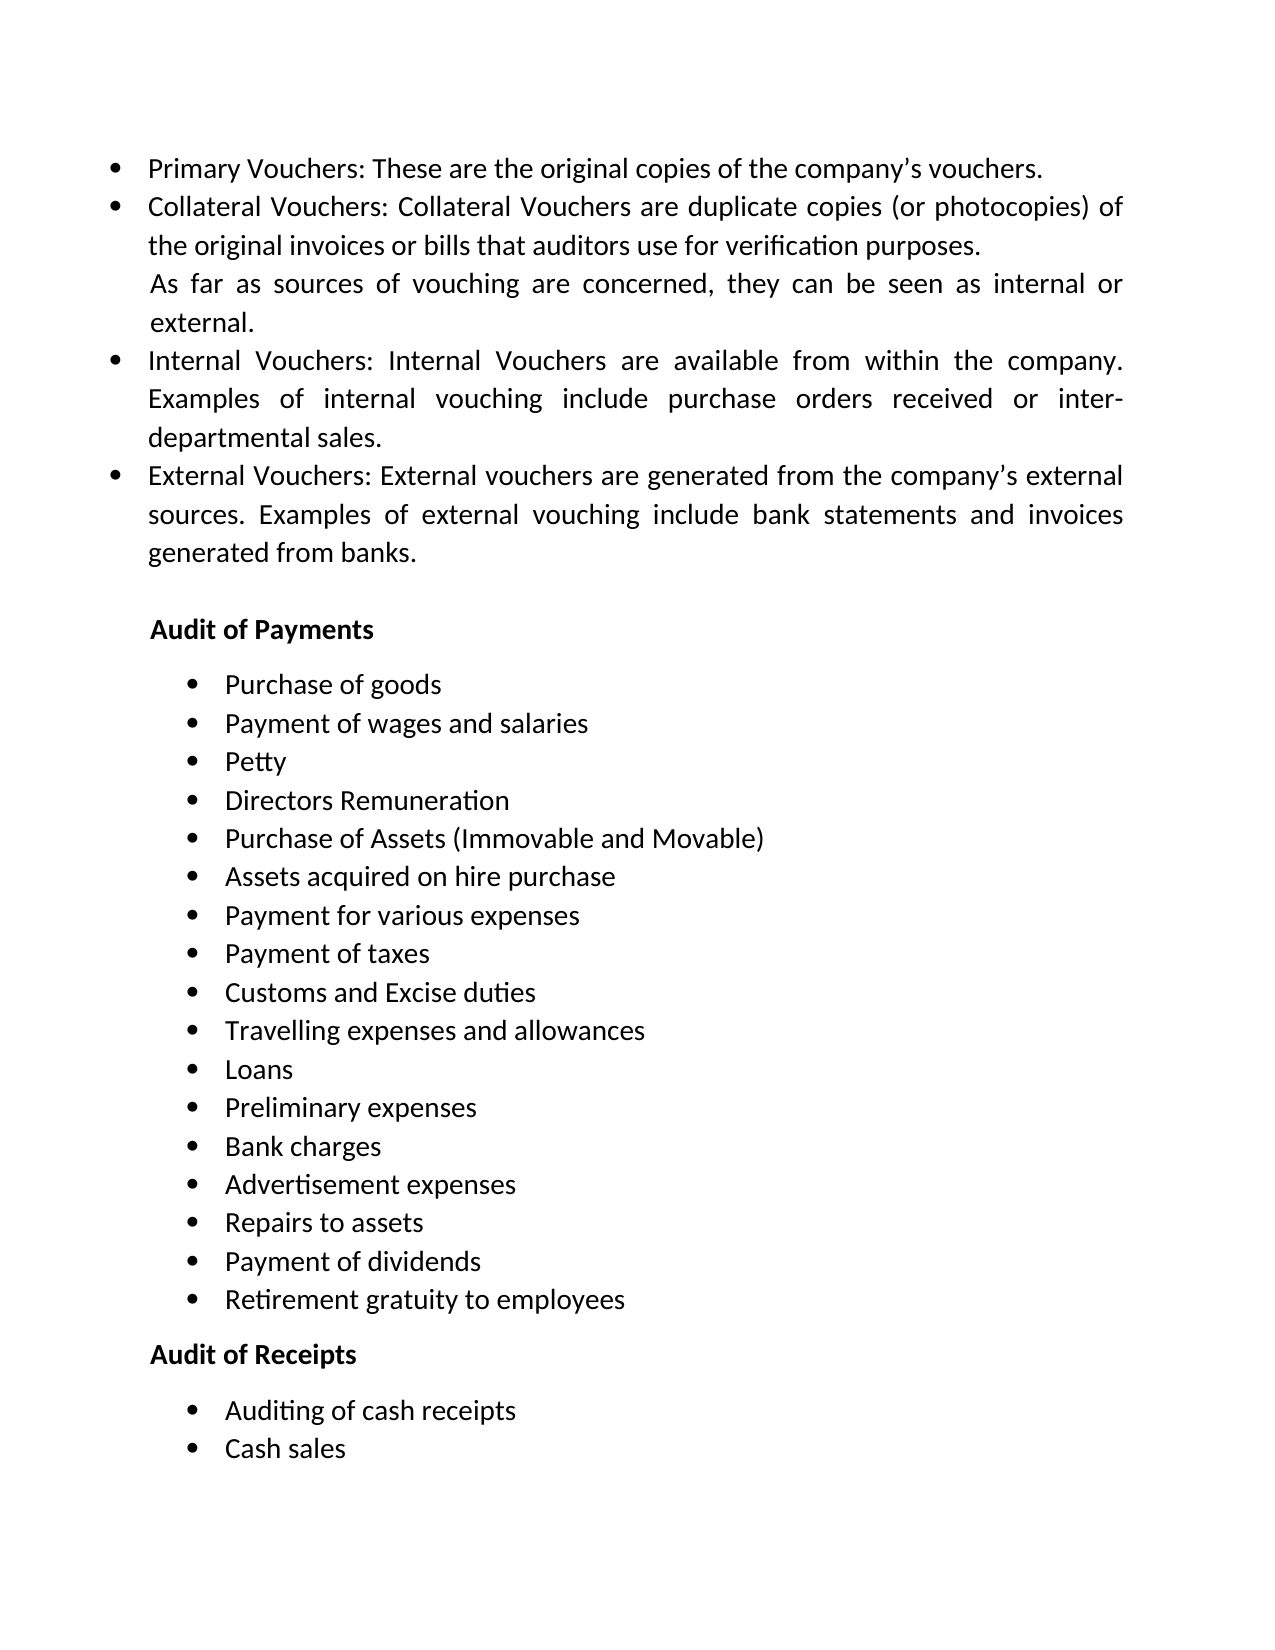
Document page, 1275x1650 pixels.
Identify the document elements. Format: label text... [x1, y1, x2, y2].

list Payment of taxes [187, 935, 1125, 971]
list Cash sales [187, 1430, 1125, 1466]
list Payment of wages and salaries [187, 705, 1125, 740]
list Payment of dividends [187, 1243, 1125, 1278]
list External Vouchers: External vouchers are generated from the company’s external sources. Examples of external vouching include bank statements and invoices generated from banks. [110, 457, 1125, 570]
list Payment for various expenses [187, 897, 1125, 933]
list Travelling expenses and allowances [187, 1012, 1125, 1048]
list Customs and Excise duties [187, 974, 1125, 1009]
text As far as sources of vouching are concerned, they can be seen as internal or external. [150, 265, 1125, 339]
text Audit of Receipts [150, 1336, 1125, 1372]
list Bank charges [187, 1128, 1125, 1163]
list Internal Vouchers: Internal Vouchers are available from within the company. Examples of internal vouching include purchase orders received or inter-departmental sales. [110, 342, 1125, 455]
list Purchase of goods [187, 666, 1125, 702]
text Audit of Payments [150, 611, 1125, 647]
list Loans [187, 1051, 1125, 1086]
list Preliminary expenses [187, 1089, 1125, 1125]
list Purchase of Assets (Immovable and Movable) [187, 820, 1125, 856]
list Assets acquired on hire purchase [187, 858, 1125, 894]
list Primary Vouchers: These are the original copies of the company’s vouchers. [110, 150, 1125, 186]
list Directors Remuneration [187, 782, 1125, 817]
list Retirement gratuity to employees [187, 1281, 1125, 1317]
list Collateral Vouchers: Collateral Vouchers are duplicate copies (or photocopies) of the original invoices or bills that auditors use for verification purposes. [110, 188, 1125, 262]
list Repairs to assets [187, 1204, 1125, 1240]
list Petty [187, 743, 1125, 779]
list Advertisement expenses [187, 1166, 1125, 1202]
list Auditing of cash receipts [187, 1392, 1125, 1427]
